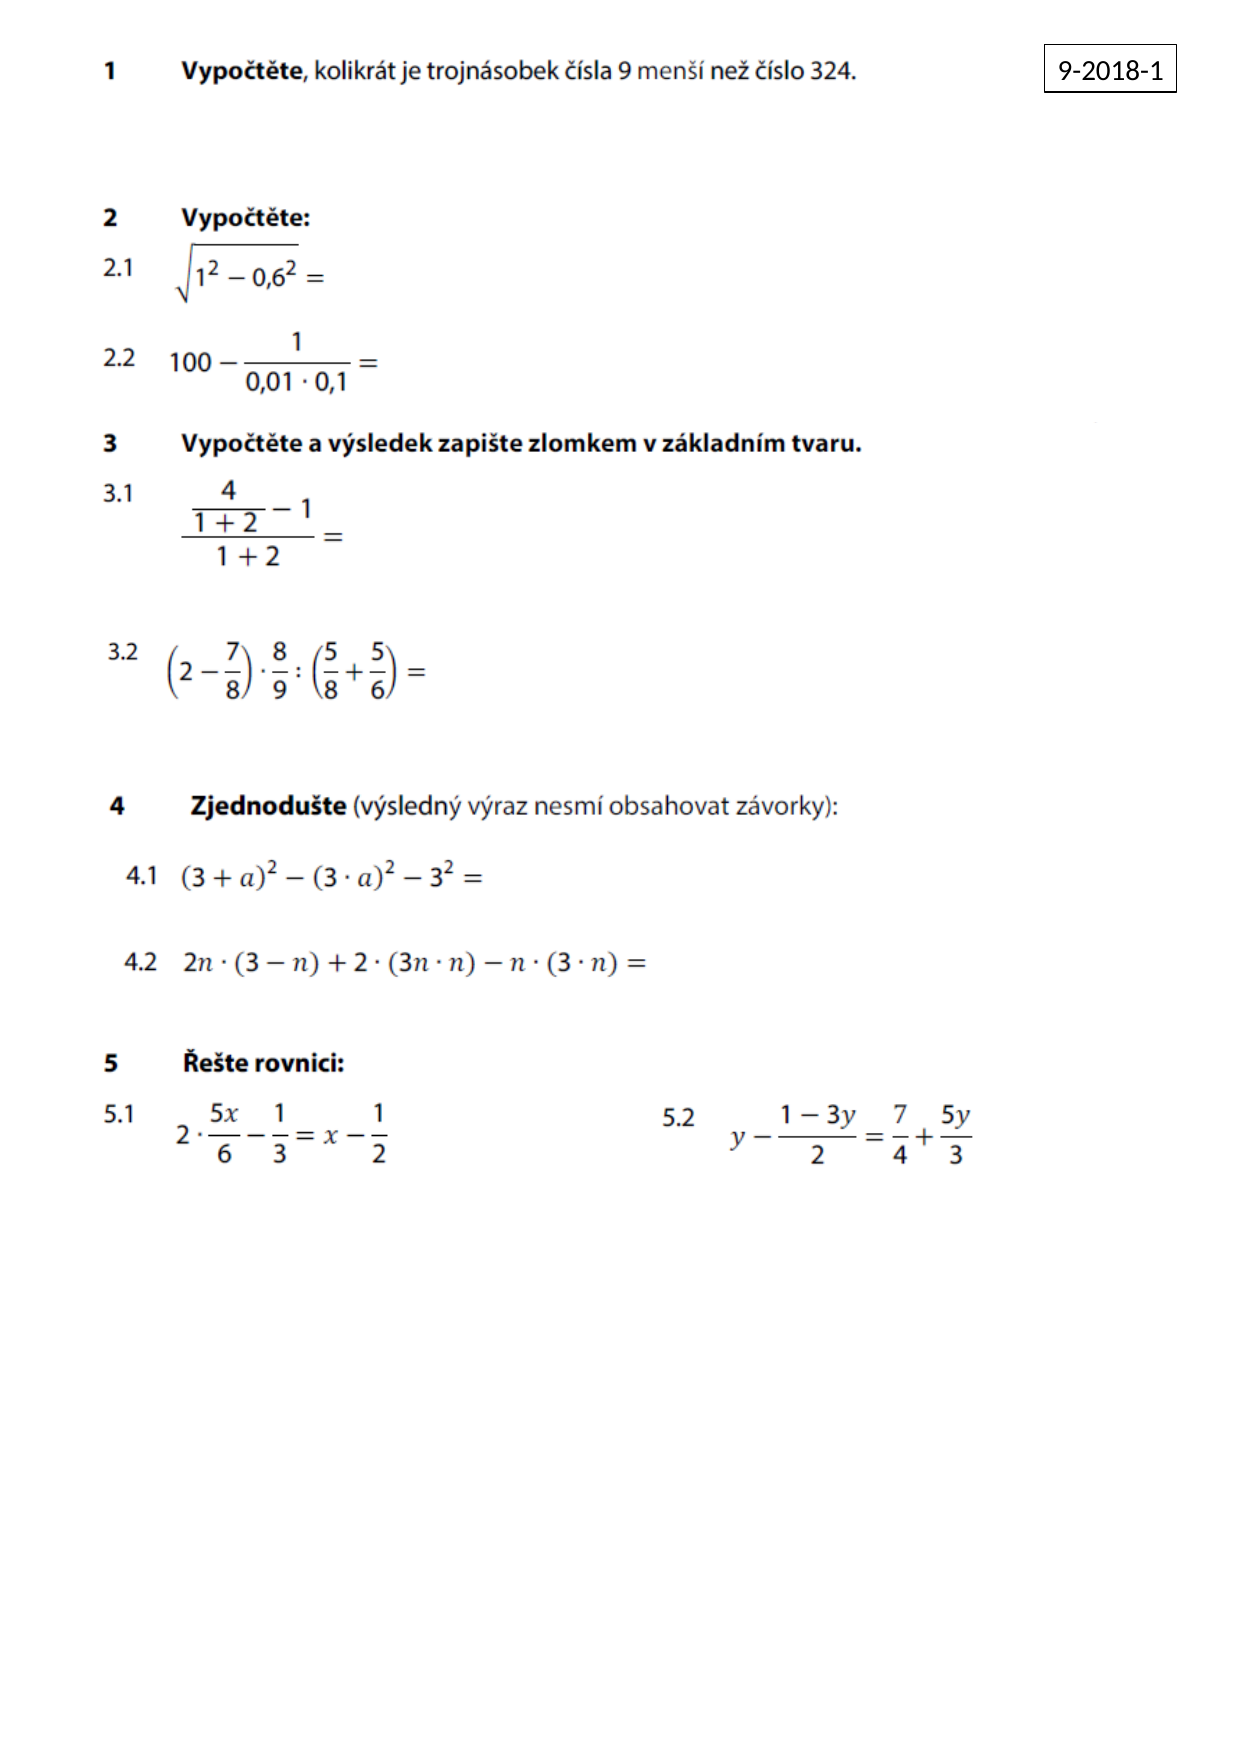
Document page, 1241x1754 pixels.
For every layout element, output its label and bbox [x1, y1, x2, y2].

picture [177, 851, 502, 904]
picture [88, 422, 1122, 580]
picture [88, 197, 1122, 310]
picture [115, 860, 166, 892]
picture [88, 628, 429, 713]
picture [88, 321, 417, 406]
picture [88, 1041, 431, 1175]
picture [647, 1096, 997, 1181]
picture [88, 787, 865, 824]
picture [104, 942, 166, 981]
picture [88, 44, 1122, 173]
picture [177, 941, 680, 990]
